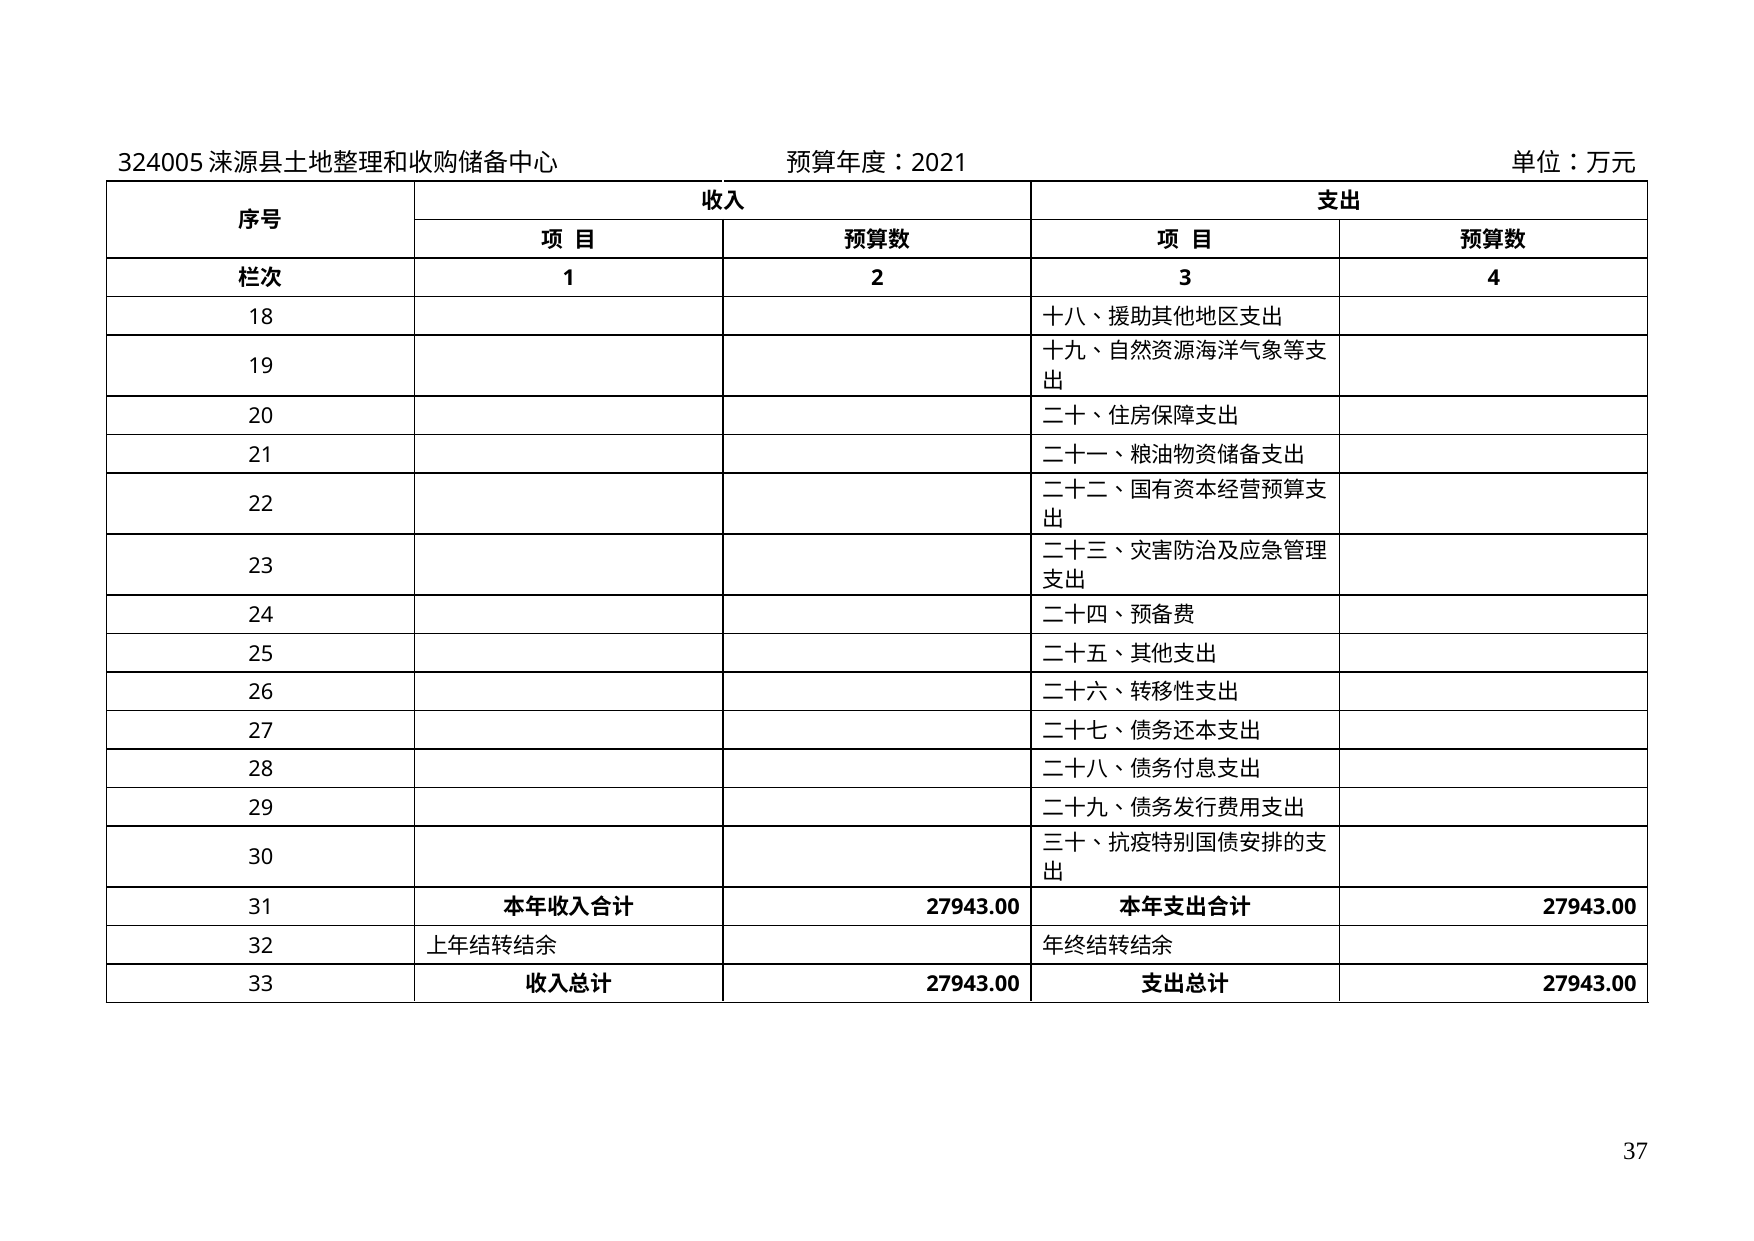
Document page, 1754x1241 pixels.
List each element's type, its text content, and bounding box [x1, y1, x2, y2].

table_cell 项 目 [415, 220, 722, 257]
table_cell 二十、住房保障支出 [1032, 397, 1339, 433]
table_cell [1340, 750, 1647, 786]
table_cell [415, 474, 722, 533]
table_cell [724, 711, 1030, 748]
table_cell [415, 788, 722, 825]
table_cell [724, 750, 1030, 786]
table_cell 32 [107, 926, 414, 963]
table_cell [1340, 673, 1647, 709]
table_cell [1340, 596, 1647, 633]
table_cell [415, 397, 722, 433]
table_cell [415, 750, 722, 786]
table_cell 二十二、国有资本经营预算支出 [1032, 474, 1339, 533]
table_cell 二十九、债务发行费用支出 [1032, 788, 1339, 825]
table_cell 26 [107, 673, 414, 709]
table_cell 收入总计 [415, 965, 722, 1001]
table_cell 29 [107, 788, 414, 825]
table_cell [724, 596, 1030, 633]
table_cell 20 [107, 397, 414, 433]
table_cell 18 [107, 297, 414, 334]
table_cell 31 [107, 888, 414, 924]
table_cell 28 [107, 750, 414, 786]
table_cell [1340, 535, 1647, 594]
table_cell [415, 827, 722, 886]
table_cell 2 [724, 259, 1030, 296]
table_cell 33 [107, 965, 414, 1001]
table_cell 19 [107, 336, 414, 395]
table_cell [724, 297, 1030, 334]
table_cell 21 [107, 435, 414, 472]
table_cell [724, 435, 1030, 472]
table_cell 收入 [415, 182, 1030, 219]
table_cell 30 [107, 827, 414, 886]
table_cell 27 [107, 711, 414, 748]
table_cell 22 [107, 474, 414, 533]
table_cell 二十三、灾害防治及应急管理支出 [1032, 535, 1339, 594]
table_cell 支出总计 [1032, 965, 1339, 1001]
table_cell 年终结转结余 [1032, 926, 1339, 963]
table_cell [724, 788, 1030, 825]
table_cell [1340, 711, 1647, 748]
table_cell 1 [415, 259, 722, 296]
table_cell 27943.00 [1340, 965, 1647, 1001]
table_cell 上年结转结余 [415, 926, 722, 963]
table_cell [1340, 397, 1647, 433]
table_cell 4 [1340, 259, 1647, 296]
table_cell 本年收入合计 [415, 888, 722, 924]
table_cell 栏次 [107, 259, 414, 296]
table_cell 序号 [107, 182, 414, 257]
table_cell [724, 634, 1030, 671]
table_cell [415, 596, 722, 633]
table_cell 预算数 [724, 220, 1030, 257]
table_cell [1340, 926, 1647, 963]
table_cell 十九、自然资源海洋气象等支出 [1032, 336, 1339, 395]
table_cell 三十、抗疫特别国债安排的支出 [1032, 827, 1339, 886]
table_cell 23 [107, 535, 414, 594]
table_header 预算年度：2021 [724, 143, 1030, 180]
table_cell [415, 711, 722, 748]
table_cell 支出 [1032, 182, 1647, 219]
table_cell 二十五、其他支出 [1032, 634, 1339, 671]
table_cell [724, 535, 1030, 594]
table_cell [724, 926, 1030, 963]
table_cell 24 [107, 596, 414, 633]
table_cell 二十六、转移性支出 [1032, 673, 1339, 709]
table_cell [415, 435, 722, 472]
table_cell 十八、援助其他地区支出 [1032, 297, 1339, 334]
table_cell [724, 336, 1030, 395]
table_cell [724, 827, 1030, 886]
table_cell 项 目 [1032, 220, 1339, 257]
table_cell [1340, 336, 1647, 395]
table_cell 3 [1032, 259, 1339, 296]
table_cell 25 [107, 634, 414, 671]
table_cell 27943.00 [724, 888, 1030, 924]
table_cell 本年支出合计 [1032, 888, 1339, 924]
table_cell [415, 535, 722, 594]
table_cell [1340, 435, 1647, 472]
table_header 单位：万元 [1032, 143, 1647, 180]
table_cell [724, 673, 1030, 709]
table_cell [724, 474, 1030, 533]
table_cell [1340, 474, 1647, 533]
table_cell 预算数 [1340, 220, 1647, 257]
table_cell 二十一、粮油物资储备支出 [1032, 435, 1339, 472]
table_cell [724, 397, 1030, 433]
table_cell 二十四、预备费 [1032, 596, 1339, 633]
table_cell 27943.00 [724, 965, 1030, 1001]
table_cell [1340, 827, 1647, 886]
table_cell [415, 673, 722, 709]
table_cell [415, 634, 722, 671]
table_cell [1340, 297, 1647, 334]
table_cell [1340, 788, 1647, 825]
table_cell 二十七、债务还本支出 [1032, 711, 1339, 748]
table_cell 二十八、债务付息支出 [1032, 750, 1339, 786]
table_cell [415, 297, 722, 334]
table_cell [415, 336, 722, 395]
table_cell [1340, 634, 1647, 671]
table_header 324005涞源县土地整理和收购储备中心 [107, 143, 722, 180]
table_cell 27943.00 [1340, 888, 1647, 924]
